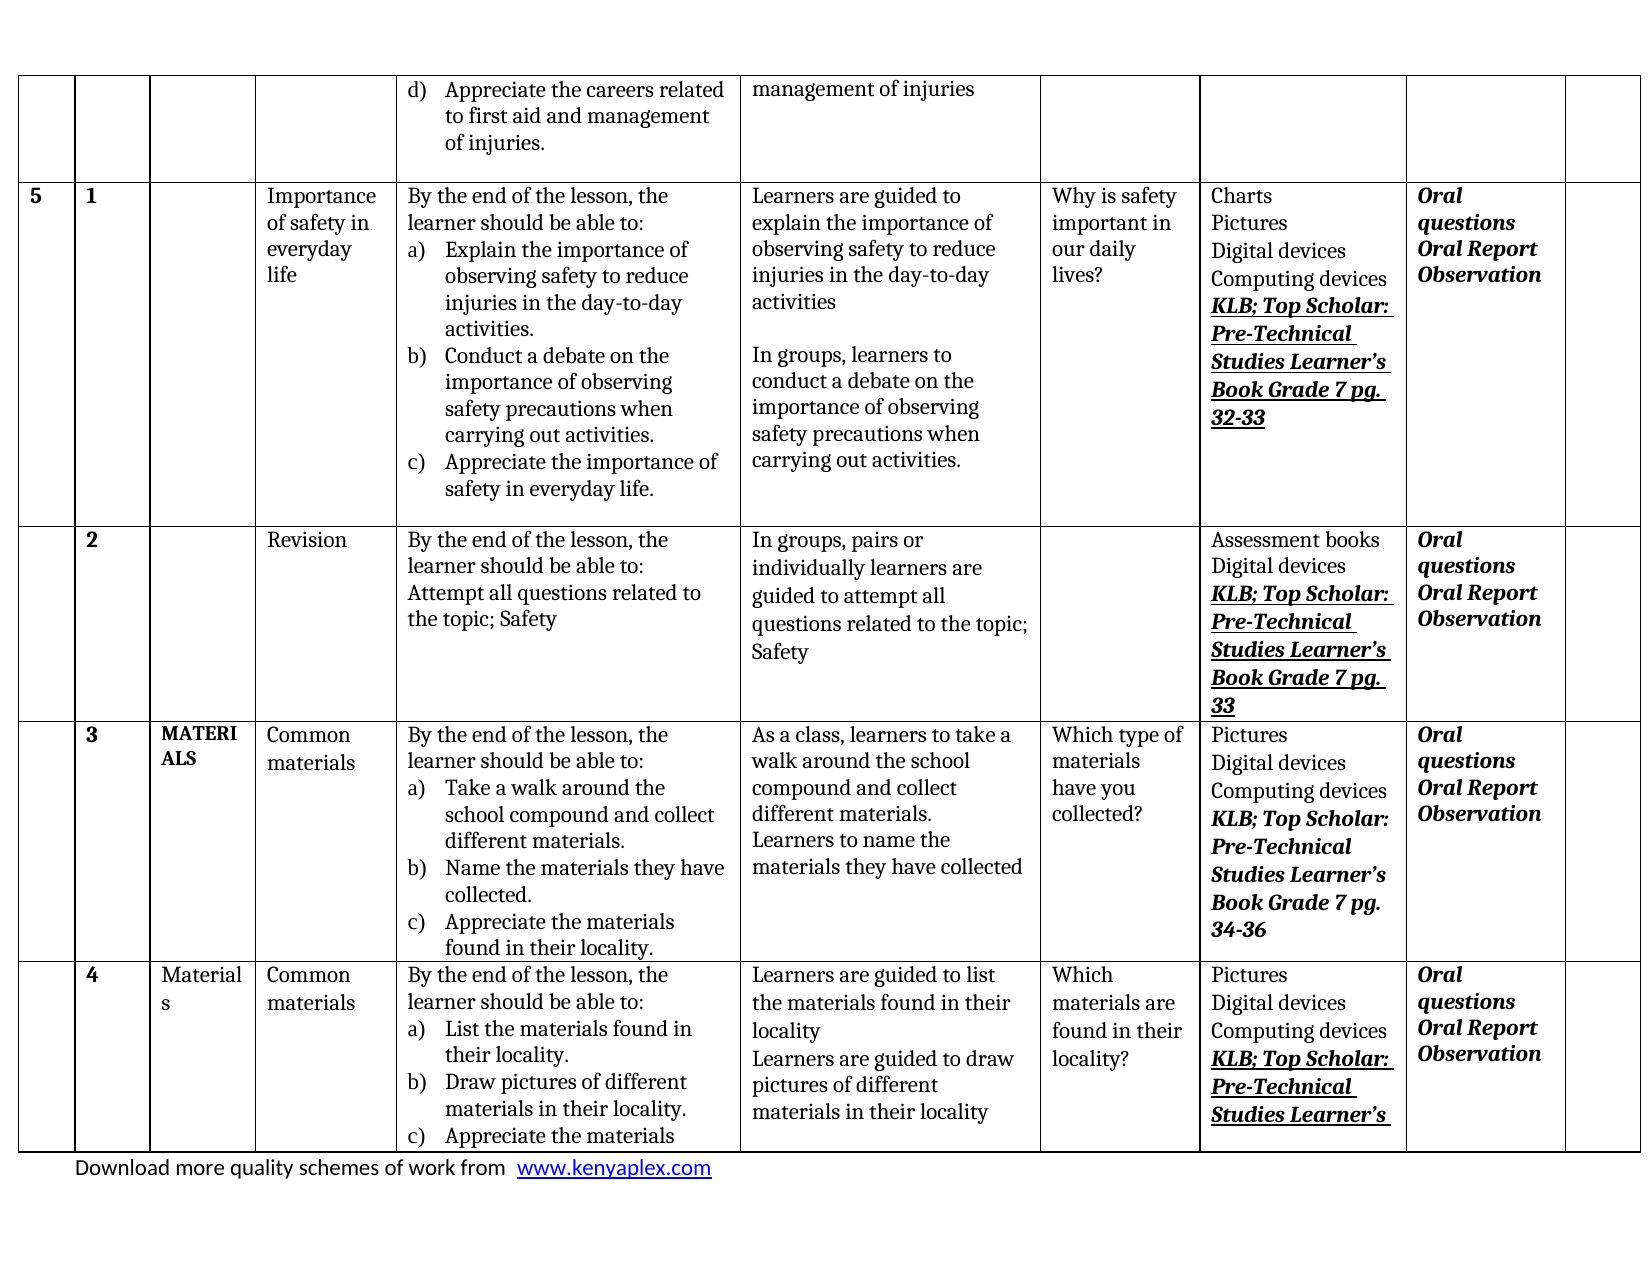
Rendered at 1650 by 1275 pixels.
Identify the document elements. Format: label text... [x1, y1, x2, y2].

table_cell [1566, 527, 1640, 721]
table_cell Oral questions Oral Report Observation [1407, 722, 1565, 961]
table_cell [1407, 962, 1565, 1151]
table_cell Why is safety important in our daily lives? [1041, 183, 1199, 526]
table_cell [1407, 76, 1565, 182]
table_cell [1201, 962, 1406, 1151]
table_cell [19, 722, 74, 961]
table_cell [151, 527, 255, 721]
table_cell Learners are guided to explain the importance of observing safety to reduce injuries in the day-to-day activities In groups, learners to conduct a debate on the importance of observing safety precautions when carrying out activities. [741, 183, 1040, 526]
table_cell [19, 527, 74, 721]
table_cell Oral questions Oral Report Observation [1407, 183, 1565, 526]
table_cell 1 [76, 183, 149, 526]
table_cell [151, 183, 255, 526]
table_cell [1041, 76, 1199, 182]
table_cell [1201, 76, 1406, 182]
table_cell Assessment books Digital devices KLB; Top Scholar: Pre-Technical Studies Learner’s Book Grade 7 pg. 33 [1201, 527, 1406, 721]
table_cell 2 [76, 527, 149, 721]
table_cell MATERIALS [151, 722, 255, 961]
table_cell By the end of the lesson, the learner should be able to: Explain the importance of observing safety to reduce injuries in the day-to-day activities. Conduct a debate on the importance of observing safety precautions when carrying out activities. Appreciate the importance of safety in everyday life. [397, 183, 740, 526]
table_cell Common materials [256, 722, 396, 961]
table_cell [19, 962, 74, 1151]
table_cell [397, 76, 740, 182]
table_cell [741, 962, 1040, 1151]
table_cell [1041, 962, 1199, 1151]
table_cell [256, 76, 396, 182]
table_cell As a class, learners to take a walk around the school compound and collect different materials. Learners to name the materials they have collected [741, 722, 1040, 961]
table_cell Oral questions Oral Report Observation [1407, 527, 1565, 721]
table_cell Pictures Digital devices Computing devices KLB; Top Scholar: Pre-Technical Studies Learner’s Book Grade 7 pg. 34-36 [1201, 722, 1406, 961]
table_cell Materials [151, 962, 255, 1151]
table_cell Importance of safety in everyday life [256, 183, 396, 526]
table_cell By the end of the lesson, the learner should be able to: Attempt all questions related to the topic; Safety [397, 527, 740, 721]
table_cell [1566, 183, 1640, 526]
table_cell 5 [19, 183, 74, 526]
table_cell [1566, 962, 1640, 1151]
table_cell Common materials [256, 962, 396, 1151]
table_cell [1566, 722, 1640, 961]
table_cell [1566, 76, 1640, 182]
table_cell In groups, pairs or individually learners are guided to attempt all questions related to the topic; Safety [741, 527, 1040, 721]
table_cell [151, 76, 255, 182]
table_cell Revision [256, 527, 396, 721]
table_cell Which type of materials have you collected? [1041, 722, 1199, 961]
table_cell By the end of the lesson, the learner should be able to: Take a walk around the school compound and collect different materials. Name the materials they have collected. Appreciate the materials found in their locality. [397, 722, 740, 961]
table_cell [1041, 527, 1199, 721]
table_cell 3 [76, 722, 149, 961]
table_cell [19, 76, 74, 182]
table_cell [741, 76, 1040, 182]
table_cell 4 [76, 962, 149, 1151]
table_cell Charts Pictures Digital devices Computing devices KLB; Top Scholar: Pre-Technical Studies Learner’s Book Grade 7 pg. 32-33 [1201, 183, 1406, 526]
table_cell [397, 962, 740, 1151]
table_cell 5 [76, 76, 149, 182]
